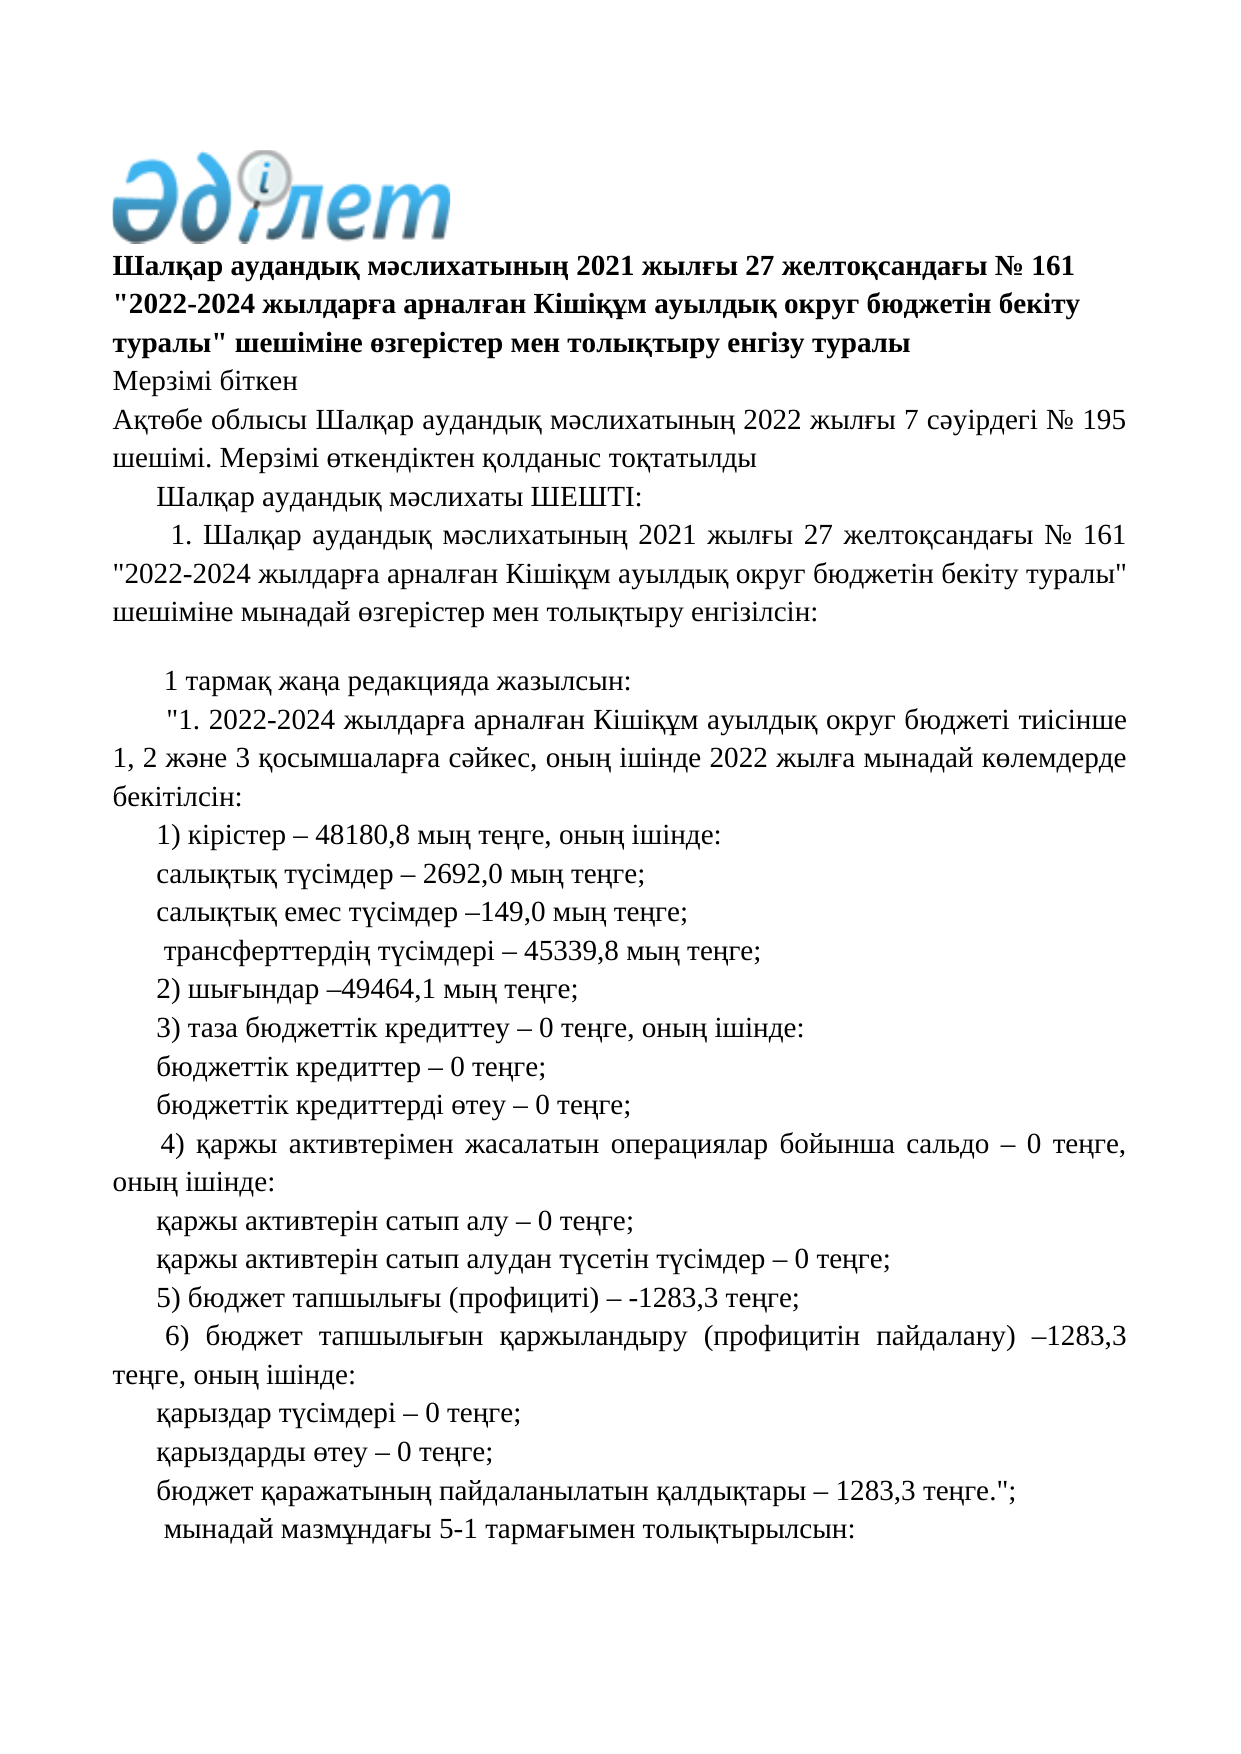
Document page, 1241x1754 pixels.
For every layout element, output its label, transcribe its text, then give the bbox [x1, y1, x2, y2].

text салықтық емес түсімдер –149,0 мың теңге; [112, 894, 1128, 928]
text 2) шығындар –49464,1 мың теңге; [112, 972, 1128, 1005]
text 1 тармақ жаңа редакцияда жазылсын: [112, 663, 1128, 697]
picture [112, 150, 451, 244]
text 4) қаржы активтерімен жасалатын операциялар бойынша сальдо – 0 теңге, оның ішінде: [112, 1126, 1128, 1198]
text трансферттердің түсімдері – 45339,8 мың теңге; [112, 933, 1128, 967]
text Шалқар аудандық мәслихаты ШЕШТІ: [112, 479, 1128, 512]
text 5) бюджет тапшылығы (профициті) – -1283,3 теңге; [112, 1280, 1128, 1313]
text 3) таза бюджеттік кредиттеу – 0 теңге, оның ішінде: [112, 1010, 1128, 1044]
text 1) кірістер – 48180,8 мың теңге, оның ішінде: [112, 817, 1128, 851]
text Шалқар аудандық мәслихатының 2021 жылғы 27 желтоқсандағы № 161 "2022-2024 жылдарға арналған Кішіқұм ауылдық округ бюджетін бекіту туралы" шешіміне өзгерістер мен толықтыру енгізу туралы [112, 248, 1128, 358]
text Мерзімі біткен [112, 363, 1128, 397]
text салықтық түсімдер – 2692,0 мың теңге; [112, 856, 1128, 889]
text қарыздарды өтеу – 0 теңге; [112, 1434, 1128, 1468]
text "1. 2022-2024 жылдарға арналған Кішіқұм ауылдық округ бюджеті тиісінше 1, 2 және 3 қосымшаларға сәйкес, оның ішінде 2022 жылға мынадай көлемдерде бекітілсін: [112, 702, 1128, 812]
text 6) бюджет тапшылығын қаржыландыру (профицитін пайдалану) –1283,3 теңге, оның ішінде: [112, 1318, 1128, 1391]
text бюджеттік кредиттер – 0 теңге; [112, 1049, 1128, 1082]
text бюджет қаражатының пайдаланылатын қалдықтары – 1283,3 теңге."; [112, 1473, 1128, 1506]
text бюджеттік кредиттерді өтеу – 0 теңге; [112, 1087, 1128, 1121]
text Ақтөбе облысы Шалқар аудандық мәслихатының 2022 жылғы 7 сәуірдегі № 195 шешімі. Мерзімі өткендіктен қолданыс тоқтатылды [112, 402, 1128, 474]
text қаржы активтерін сатып алу – 0 теңге; [112, 1203, 1128, 1236]
text 1. Шалқар аудандық мәслихатының 2021 жылғы 27 желтоқсандағы № 161 "2022-2024 жылдарға арналған Кішіқұм ауылдық округ бюджетін бекіту туралы" шешіміне мынадай өзгерістер мен толықтыру енгізілсін: [112, 517, 1128, 628]
text қарыздар түсімдері – 0 теңге; [112, 1396, 1128, 1429]
text мынадай мазмұндағы 5-1 тармағымен толықтырылсын: [112, 1511, 1128, 1545]
text қаржы активтерін сатып алудан түсетін түсімдер – 0 теңге; [112, 1241, 1128, 1275]
